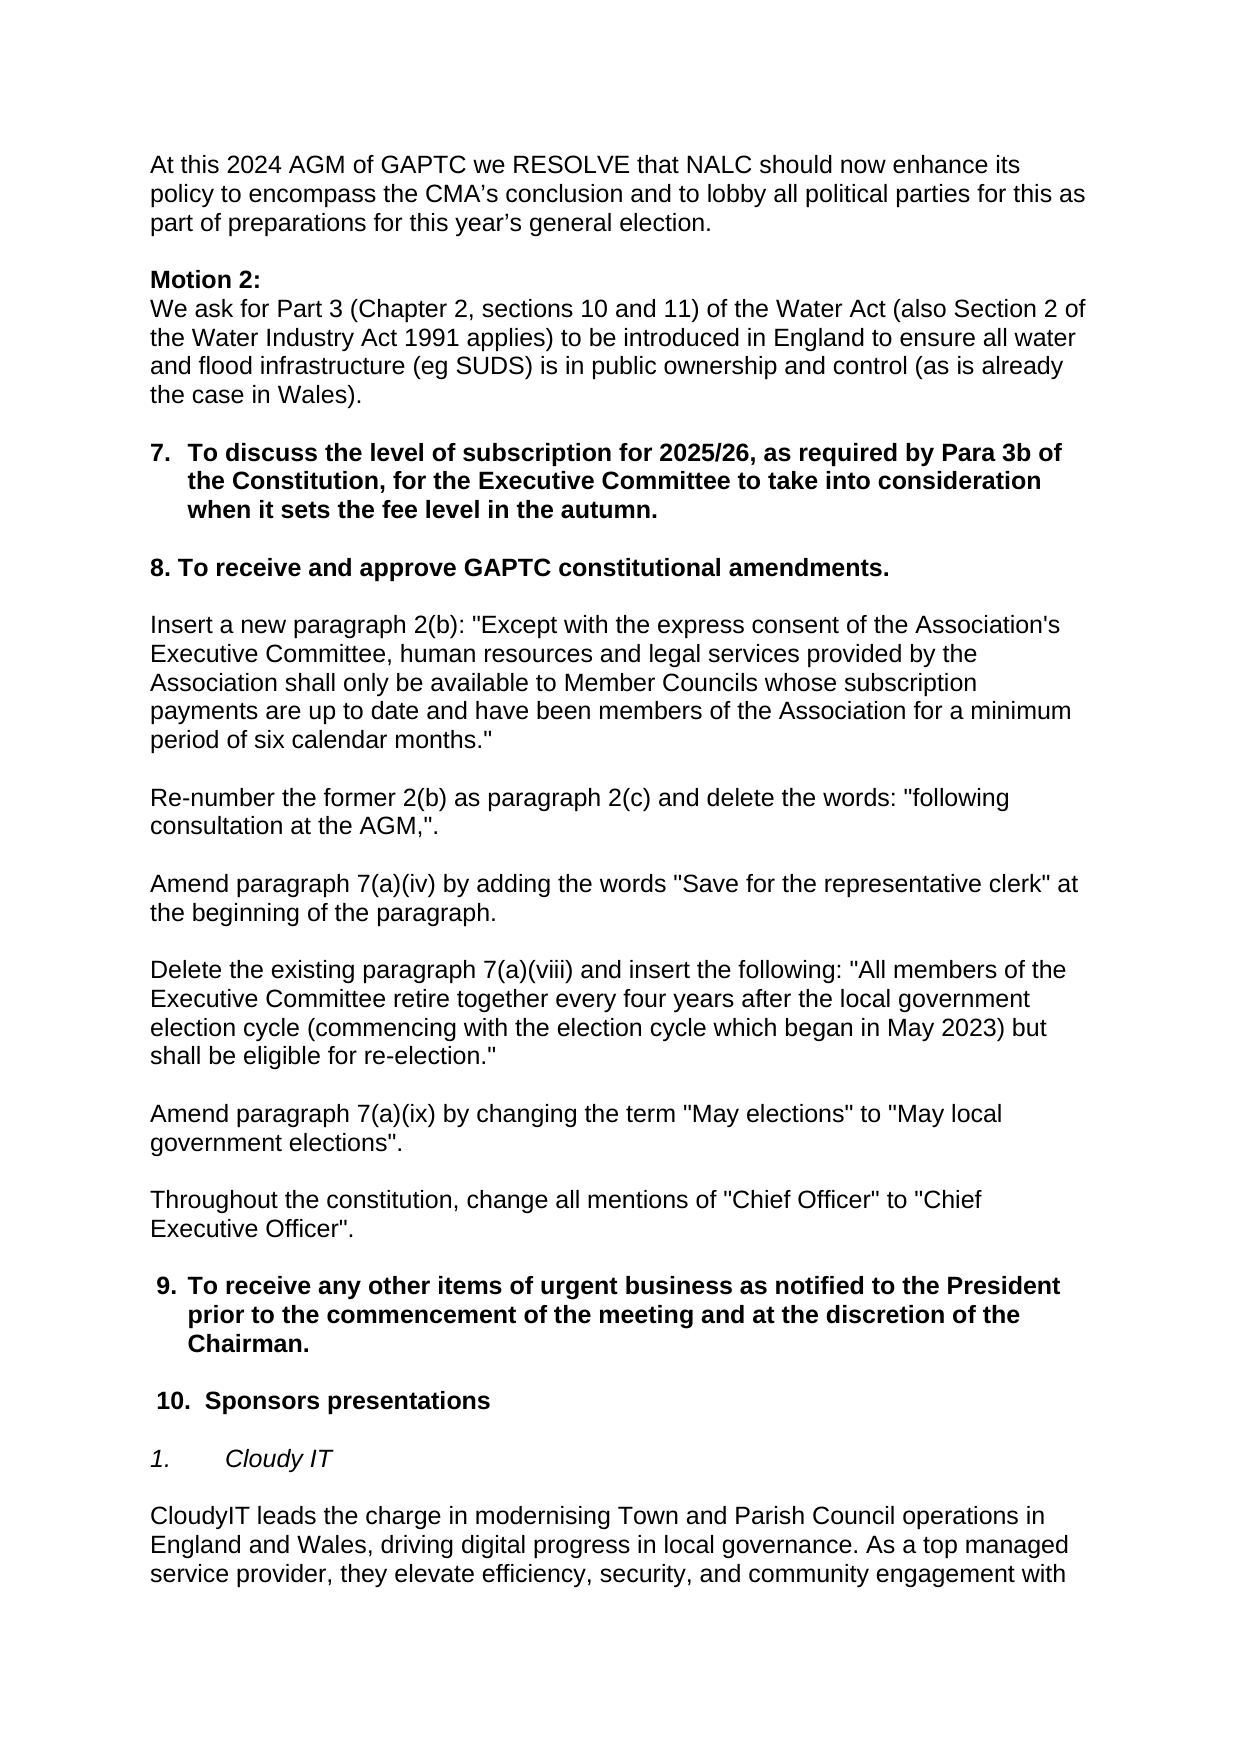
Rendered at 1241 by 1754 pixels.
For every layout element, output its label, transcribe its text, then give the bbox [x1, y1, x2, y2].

text Throughout the constitution, change all mentions of "Chief Officer" to "Chief Executive Officer". [150, 1185, 1090, 1242]
text 10. Sponsors presentations [156, 1386, 1090, 1415]
text Insert a new paragraph 2(b): "Except with the express consent of the Association's Executive Committee, human resources and legal services provided by the Association shall only be available to Member Councils whose subscription payments are up to date and have been members of the Association for a minimum period of six calendar months." [150, 610, 1090, 754]
text Motion 2: [150, 265, 1090, 294]
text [150, 1501, 1090, 1587]
text Delete the existing paragraph 7(a)(viii) and insert the following: "All members of the Executive Committee retire together every four years after the local government election cycle (commencing with the election cycle which began in May 2023) but shall be eligible for re-election." [150, 955, 1090, 1070]
text 9. To receive any other items of urgent business as notified to the President prior to the commencement of the meeting and at the discretion of the Chairman. [156, 1271, 1090, 1357]
text Amend paragraph 7(a)(iv) by adding the words "Save for the representative clerk" at the beginning of the paragraph. [150, 869, 1090, 926]
text Amend paragraph 7(a)(ix) by changing the term "May elections" to "May local government elections". [150, 1099, 1090, 1156]
text At this 2024 AGM of GAPTC we RESOLVE that NALC should now enhance its policy to encompass the CMA’s conclusion and to lobby all political parties for this as part of preparations for this year’s general election. [150, 150, 1090, 236]
list Cloudy IT [150, 1444, 1090, 1472]
text We ask for Part 3 (Chapter 2, sections 10 and 11) of the Water Act (also Section 2 of the Water Industry Act 1991 applies) to be introduced in England to ensure all water and flood infrastructure (eg SUDS) is in public ownership and control (as is already the case in Wales). [150, 294, 1090, 409]
text Re-number the former 2(b) as paragraph 2(c) and delete the words: "following consultation at the AGM,". [150, 782, 1090, 840]
text 8. To receive and approve GAPTC constitutional amendments. [150, 552, 1090, 581]
text 7. To discuss the level of subscription for 2025/26, as required by Para 3b of the Constitution, for the Executive Committee to take into consideration when it sets the fee level in the autumn. [150, 437, 1090, 524]
